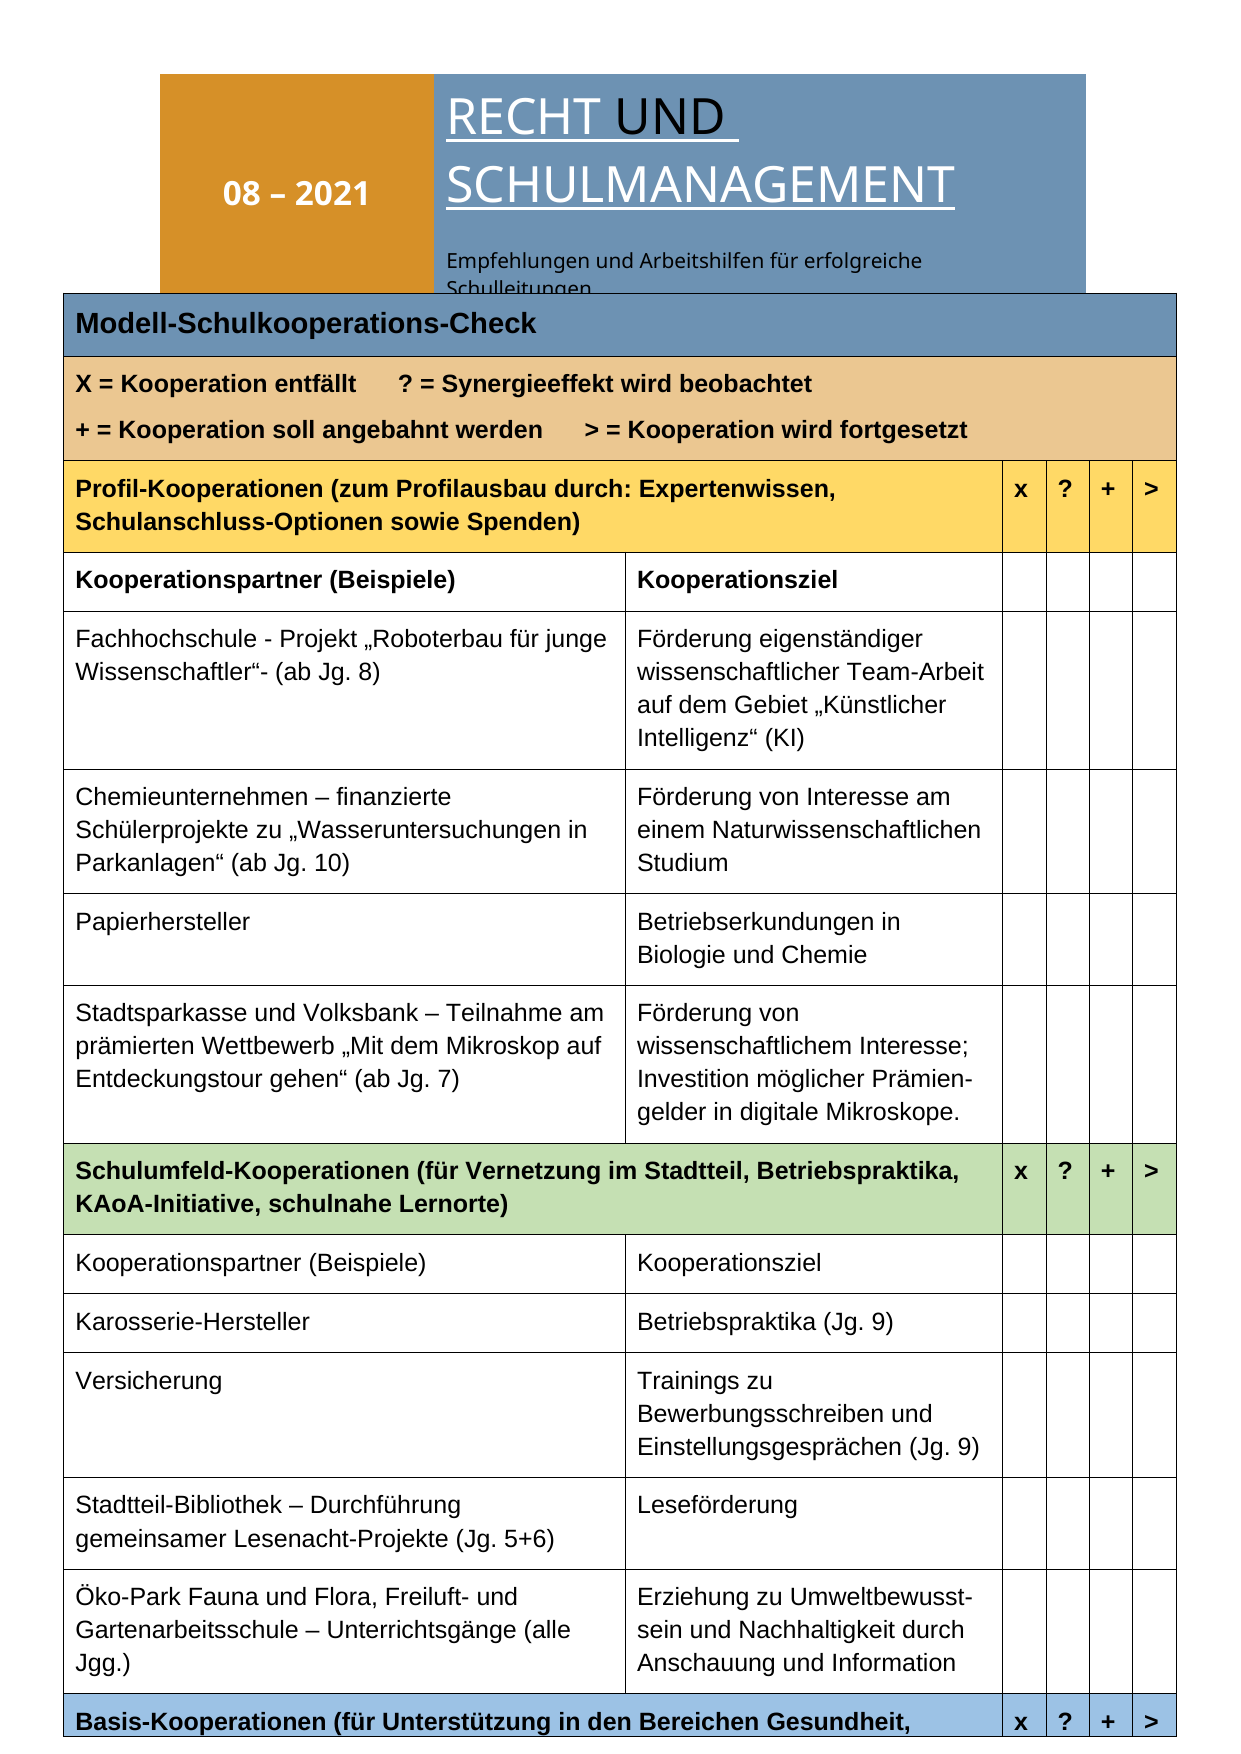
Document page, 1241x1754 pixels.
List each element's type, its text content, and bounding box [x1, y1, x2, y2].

table_cell [1133, 1478, 1176, 1569]
table_cell [1003, 1478, 1046, 1569]
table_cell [64, 1694, 1002, 1736]
table_cell Betriebspraktika (Jg. 9) [626, 1294, 1002, 1352]
table_cell Stadtteil-Bibliothek – Durchführung gemeinsamer Lesenacht-Projekte (Jg. 5+6) [64, 1478, 625, 1569]
table_cell [1047, 1294, 1089, 1352]
table_cell [1047, 770, 1089, 893]
table_cell [1133, 1570, 1176, 1693]
table_cell [1133, 894, 1176, 985]
table_cell [1047, 1570, 1089, 1693]
table_cell + [1090, 1144, 1132, 1234]
table_cell ? [1047, 1144, 1089, 1234]
table_cell [1090, 553, 1132, 611]
table_cell [1047, 1235, 1089, 1293]
table_cell Erziehung zu Umweltbewusst-sein und Nachhaltigkeit durch Anschauung und Information [626, 1570, 1002, 1693]
table_cell [1047, 1353, 1089, 1477]
table_cell [1133, 1294, 1176, 1352]
table_cell [1133, 612, 1176, 768]
table_cell [1133, 1235, 1176, 1293]
table_cell Kooperationsziel [626, 1235, 1002, 1293]
table_cell X = Kooperation entfällt ? = Synergieeffekt wird beobachtet + = Kooperation soll angebahnt werden > = Kooperation wird fortgesetzt [64, 357, 1176, 460]
table_cell [1133, 553, 1176, 611]
table_cell [1047, 894, 1089, 985]
table_header Modell-Schulkooperations-Check [64, 294, 1176, 356]
table_cell Kooperationspartner (Beispiele) [64, 553, 625, 611]
table_cell [1047, 986, 1089, 1142]
table_cell Papierhersteller [64, 894, 625, 985]
table_cell [1003, 612, 1046, 768]
table_cell [1003, 1294, 1046, 1352]
table_cell Kooperationspartner (Beispiele) [64, 1235, 625, 1293]
table_cell Versicherung [64, 1353, 625, 1477]
table_cell Chemieunternehmen – finanzierte Schülerprojekte zu „Wasseruntersuchungen in Parkanlagen“ (ab Jg. 10) [64, 770, 625, 893]
table_cell [1003, 986, 1046, 1142]
table_cell [1090, 1478, 1132, 1569]
table_cell x [1003, 1144, 1046, 1234]
table_cell [1003, 1570, 1046, 1693]
table_cell [1047, 553, 1089, 611]
table_cell [1090, 770, 1132, 893]
table_cell Kooperationsziel [626, 553, 1002, 611]
table_cell Profil-Kooperationen (zum Profilausbau durch: Expertenwissen, Schulanschluss-Optionen sowie Spenden) [64, 461, 1002, 552]
table_cell [1133, 770, 1176, 893]
table_cell + [1090, 461, 1132, 552]
table_cell Öko-Park Fauna und Flora, Freiluft- und Gartenarbeitsschule – Unterrichtsgänge (alle Jgg.) [64, 1570, 625, 1693]
table_cell [1090, 1353, 1132, 1477]
table_cell [1090, 986, 1132, 1142]
table_cell Förderung eigenständiger wissenschaftlicher Team-Arbeit auf dem Gebiet „Künstlicher Intelligenz“ (KI) [626, 612, 1002, 768]
table_cell x [1003, 1694, 1046, 1736]
table_cell [1090, 1294, 1132, 1352]
table_cell Förderung von wissenschaftlichem Interesse; Investition möglicher Prämien-gelder in digitale Mikroskope. [626, 986, 1002, 1142]
table_cell [1047, 1478, 1089, 1569]
table_cell [1090, 1235, 1132, 1293]
table_cell Trainings zu Bewerbungsschreiben und Einstellungsgesprächen (Jg. 9) [626, 1353, 1002, 1477]
table_cell Betriebserkundungen in Biologie und Chemie [626, 894, 1002, 985]
table_cell + [1090, 1694, 1132, 1736]
table_cell ? [1047, 1694, 1089, 1736]
table_cell [1003, 1235, 1046, 1293]
table_cell Karosserie-Hersteller [64, 1294, 625, 1352]
table_cell Fachhochschule - Projekt „Roboterbau für junge Wissenschaftler“- (ab Jg. 8) [64, 612, 625, 768]
table_cell Leseförderung [626, 1478, 1002, 1569]
table_cell [1003, 894, 1046, 985]
table_cell [1003, 553, 1046, 611]
table_cell Förderung von Interesse am einem Naturwissenschaftlichen Studium [626, 770, 1002, 893]
table_cell Schulumfeld-Kooperationen (für Vernetzung im Stadtteil, Betriebspraktika, KAoA-Initiative, schulnahe Lernorte) [64, 1144, 1002, 1234]
table_cell x [1003, 461, 1046, 552]
table_cell [1047, 612, 1089, 768]
table_cell [1090, 894, 1132, 985]
table_cell > [1133, 461, 1176, 552]
table_cell > [1133, 1694, 1176, 1736]
table_cell [1090, 612, 1132, 768]
table_cell [1133, 986, 1176, 1142]
table_cell Stadtsparkasse und Volksbank – Teilnahme am prämierten Wettbewerb „Mit dem Mikroskop auf Entdeckungstour gehen“ (ab Jg. 7) [64, 986, 625, 1142]
table_cell [1133, 1353, 1176, 1477]
table_cell > [1133, 1144, 1176, 1234]
table_cell [1003, 770, 1046, 893]
table_cell [1003, 1353, 1046, 1477]
table_cell [1090, 1570, 1132, 1693]
table_cell ? [1047, 461, 1089, 552]
